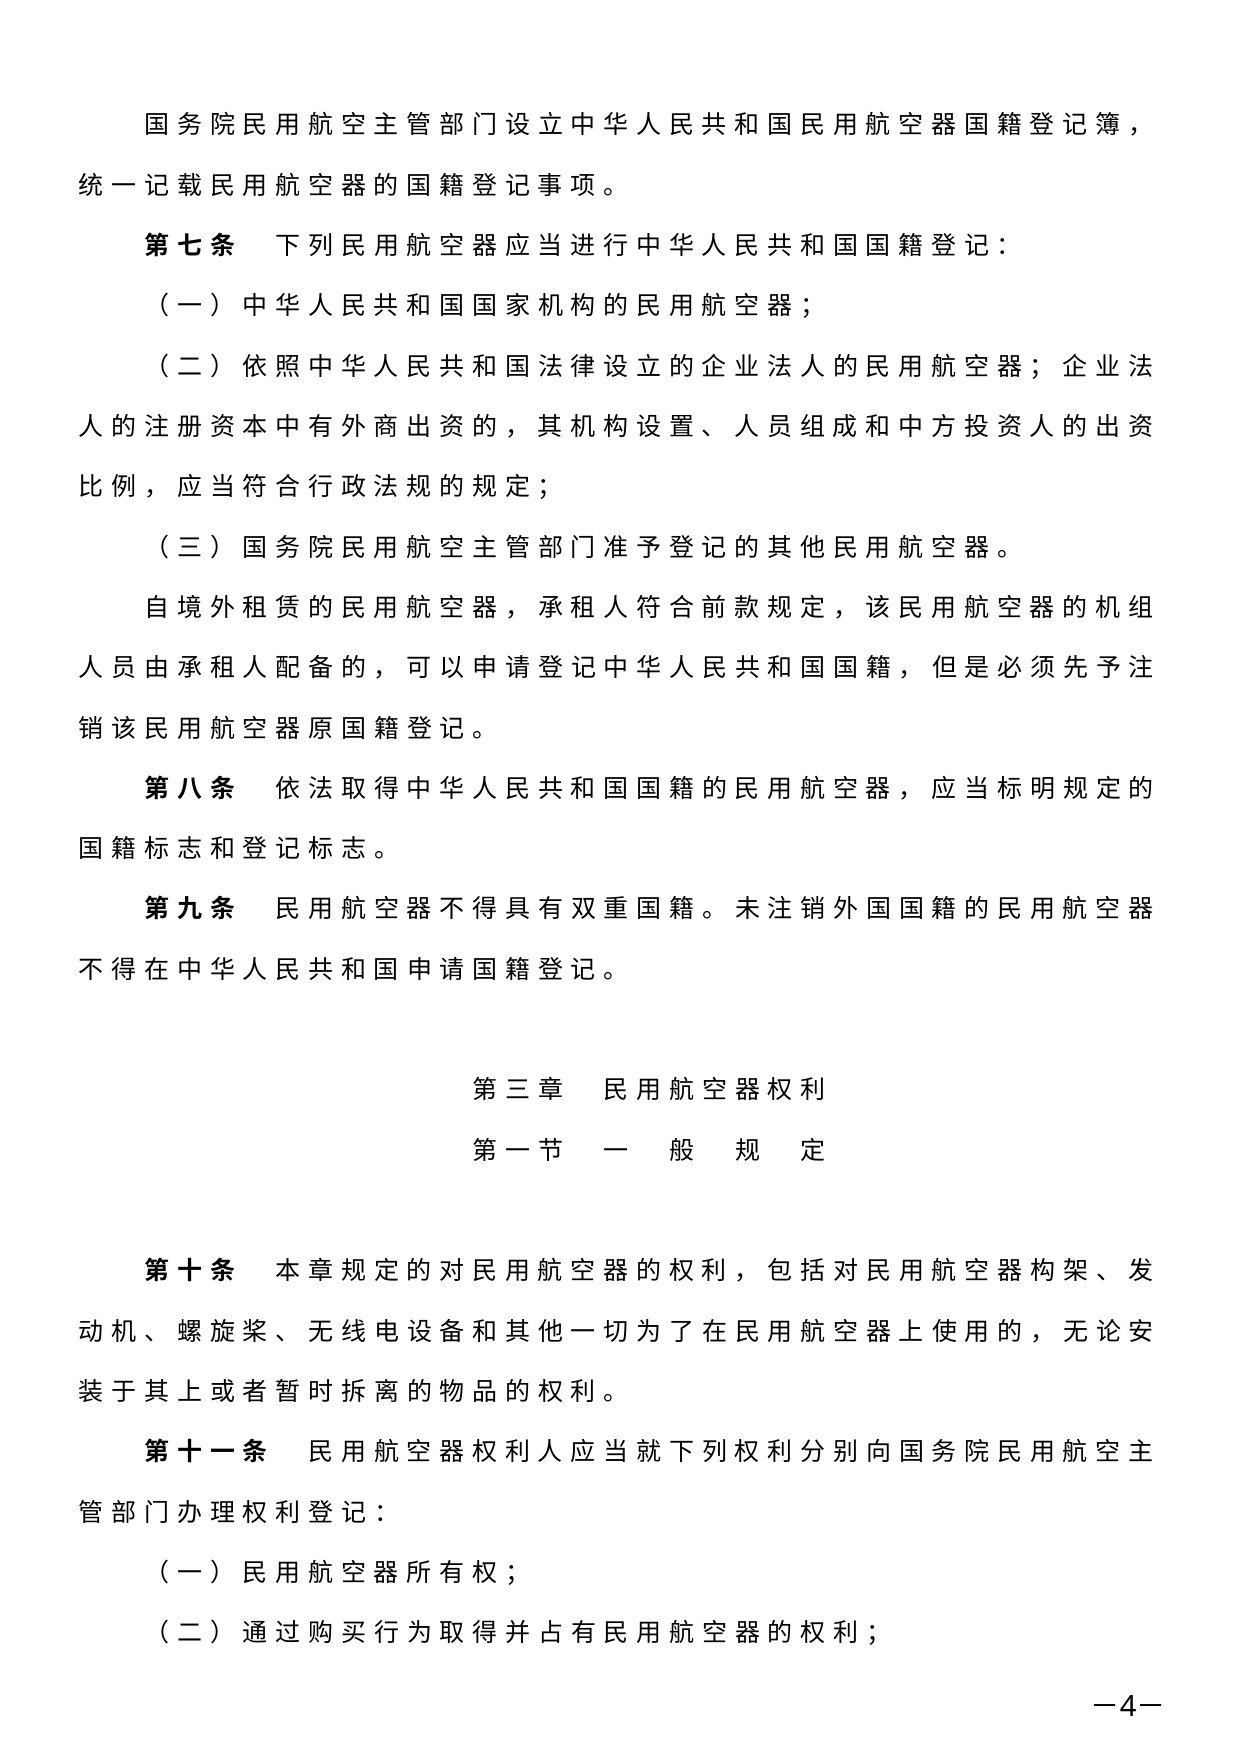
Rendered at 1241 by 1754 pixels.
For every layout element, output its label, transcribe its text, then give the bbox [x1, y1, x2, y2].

text 第七条 下列民用航空器应当进行中华人民共和国国籍登记： [79, 213, 1161, 274]
text 第三章 民用航空器权利 [79, 1058, 1161, 1118]
text 国务院民用航空主管部门设立中华人民共和国民用航空器国籍登记簿，统一记载民用航空器的国籍登记事项。 [79, 93, 1161, 213]
text （二）依照中华人民共和国法律设立的企业法人的民用航空器；企业法人的注册资本中有外商出资的，其机构设置、人员组成和中方投资人的出资比例，应当符合行政法规的规定； [79, 334, 1161, 515]
text （一）民用航空器所有权； [79, 1540, 1161, 1601]
text 第九条 民用航空器不得具有双重国籍。未注销外国国籍的民用航空器不得在中华人民共和国申请国籍登记。 [79, 877, 1161, 998]
text 第十一条 民用航空器权利人应当就下列权利分别向国务院民用航空主管部门办理权利登记： [79, 1420, 1161, 1540]
text （二）通过购买行为取得并占有民用航空器的权利； [79, 1601, 1161, 1661]
text （一）中华人民共和国国家机构的民用航空器； [79, 274, 1161, 334]
text 第八条 依法取得中华人民共和国国籍的民用航空器，应当标明规定的国籍标志和登记标志。 [79, 756, 1161, 877]
text 第一节 一 般 规 定 [79, 1118, 1161, 1178]
text 自境外租赁的民用航空器，承租人符合前款规定，该民用航空器的机组人员由承租人配备的，可以申请登记中华人民共和国国籍，但是必须先予注销该民用航空器原国籍登记。 [79, 575, 1161, 756]
text 第十条 本章规定的对民用航空器的权利，包括对民用航空器构架、发动机、螺旋桨、无线电设备和其他一切为了在民用航空器上使用的，无论安装于其上或者暂时拆离的物品的权利。 [79, 1239, 1161, 1420]
text （三）国务院民用航空主管部门准予登记的其他民用航空器。 [79, 515, 1161, 575]
